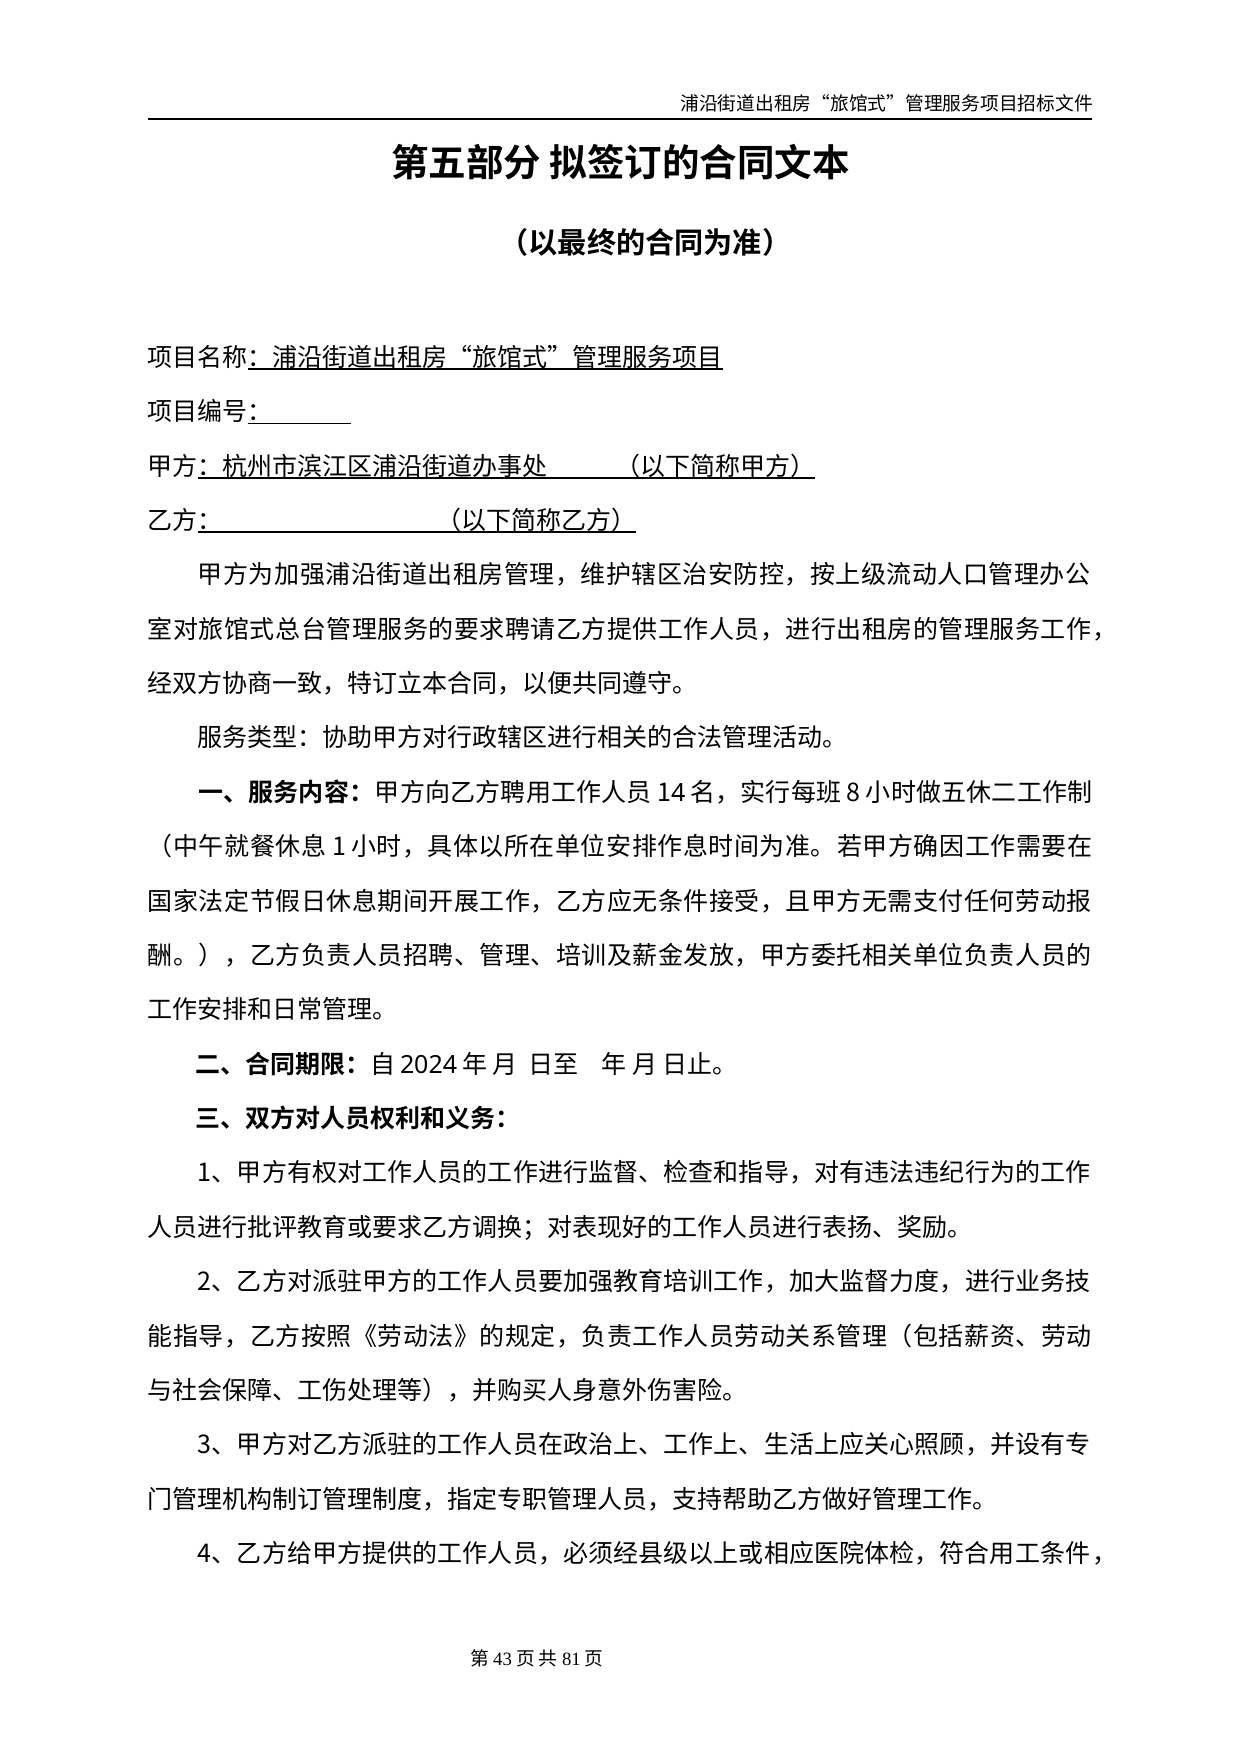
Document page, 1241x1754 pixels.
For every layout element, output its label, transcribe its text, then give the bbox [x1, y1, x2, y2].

text 第五部分 拟签订的合同文本 [148, 133, 1092, 187]
text 1、甲方有权对工作人员的工作进行监督、检查和指导，对有违法违纪行为的工作人员进行批评教育或要求乙方调换；对表现好的工作人员进行表扬、奖励。 [148, 1153, 1092, 1243]
text 2、乙方对派驻甲方的工作人员要加强教育培训工作，加大监督力度，进行业务技能指导，乙方按照《劳动法》的规定，负责工作人员劳动关系管理（包括薪资、劳动与社会保障、工伤处理等），并购买人身意外伤害险。 [148, 1262, 1092, 1407]
text 3、甲方对乙方派驻的工作人员在政治上、工作上、生活上应关心照顾，并设有专门管理机构制订管理制度，指定专职管理人员，支持帮助乙方做好管理工作。 [148, 1425, 1092, 1515]
text 项目名称：浦沿街道出租房“旅馆式”管理服务项目 [148, 337, 1092, 373]
text 甲方：杭州市滨江区浦沿街道办事处 （以下简称甲方） [148, 446, 1092, 482]
text 服务类型：协助甲方对行政辖区进行相关的合法管理活动。 [148, 718, 1092, 754]
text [148, 1533, 1092, 1570]
text 乙方： （以下简称乙方） [148, 500, 1092, 537]
text 二、合同期限：自2024年 月 日至 年 月 日止。 [169, 1044, 1092, 1080]
text 三、双方对人员权利和义务： [169, 1098, 1092, 1135]
text 甲方为加强浦沿街道出租房管理，维护辖区治安防控，按上级流动人口管理办公室对旅馆式总台管理服务的要求聘请乙方提供工作人员，进行出租房的管理服务工作，经双方协商一致，特订立本合同，以便共同遵守。 [148, 555, 1092, 700]
text 一、服务内容：甲方向乙方聘用工作人员14名，实行每班8小时做五休二工作制（中午就餐休息1小时，具体以所在单位安排作息时间为准。若甲方确因工作需要在国家法定节假日休息期间开展工作，乙方应无条件接受，且甲方无需支付任何劳动报酬。），乙方负责人员招聘、管理、培训及薪金发放，甲方委托相关单位负责人员的工作安排和日常管理。 [148, 772, 1092, 1026]
text （以最终的合同为准） [148, 219, 1092, 262]
text 项目编号： [148, 392, 1092, 428]
